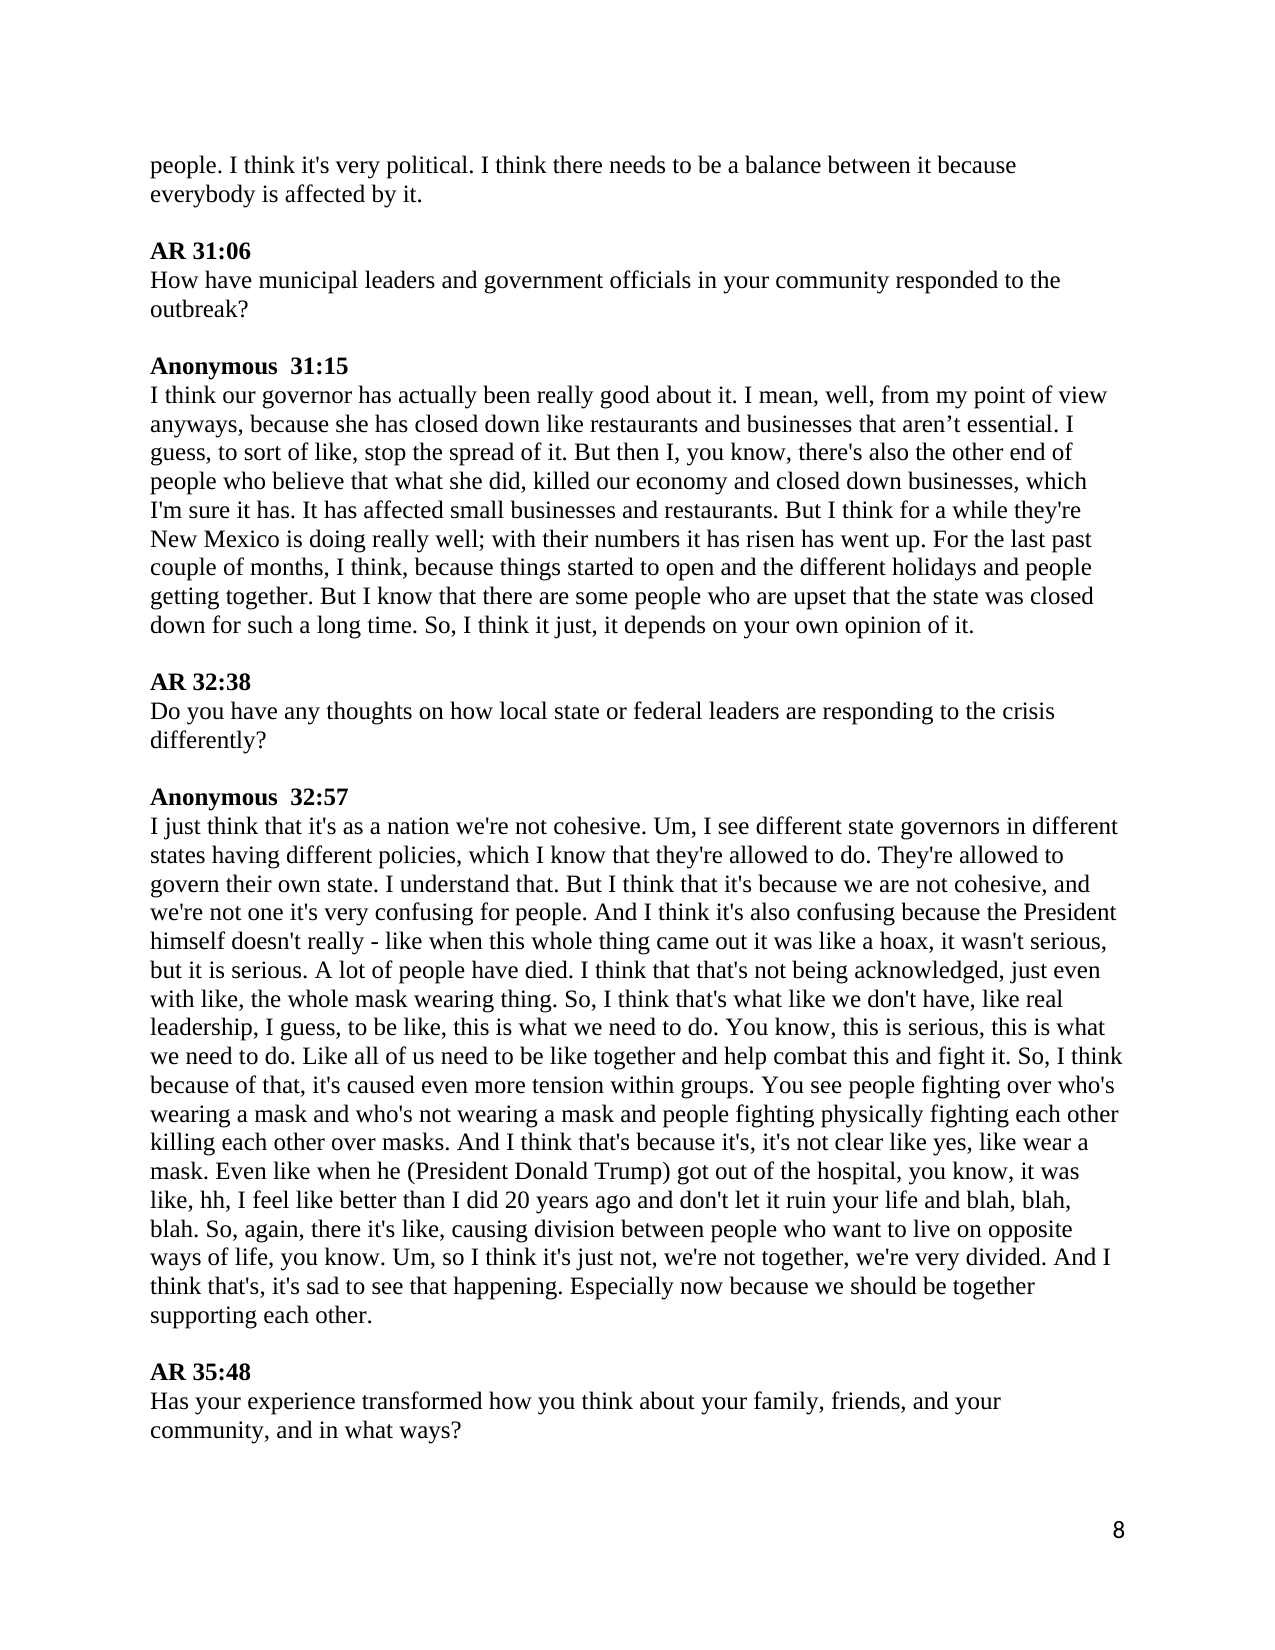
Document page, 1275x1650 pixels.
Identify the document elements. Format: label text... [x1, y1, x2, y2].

text I just think that it's as a nation we're not cohesive. Um, I see different state governors in different states having different policies, which I know that they're allowed to do. They're allowed to govern their own state. I understand that. But I think that it's because we are not cohesive, and we're not one it's very confusing for people. And I think it's also confusing because the President himself doesn't really - like when this whole thing came out it was like a hoax, it wasn't serious, but it is serious. A lot of people have died. I think that that's not being acknowledged, just even with like, the whole mask wearing thing. So, I think that's what like we don't have, like real leadership, I guess, to be like, this is what we need to do. You know, this is serious, this is what we need to do. Like all of us need to be like together and help combat this and fight it. So, I think because of that, it's caused even more tension within groups. You see people fighting over who's wearing a mask and who's not wearing a mask and people fighting physically fighting each other killing each other over masks. And I think that's because it's, it's not clear like yes, like wear a mask. Even like when he (President Donald Trump) got out of the hospital, you know, it was like, hh, I feel like better than I did 20 years ago and don't let it ruin your life and blah, blah, blah. So, again, there it's like, causing division between people who want to live on opposite ways of life, you know. Um, so I think it's just not, we're not together, we're very divided. And I think that's, it's sad to see that happening. Especially now because we should be together supporting each other. [150, 811, 1125, 1329]
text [150, 150, 1125, 207]
text Has your experience transformed how you think about your family, friends, and your community, and in what ways? [150, 1386, 1125, 1444]
text Anonymous 31:15 [150, 351, 1125, 380]
text AR 32:38 [150, 667, 1125, 696]
text How have municipal leaders and government officials in your community responded to the outbreak? [150, 265, 1125, 322]
text I think our governor has actually been really good about it. I mean, well, from my point of view anyways, because she has closed down like restaurants and businesses that aren’t essential. I guess, to sort of like, stop the spread of it. But then I, you know, there's also the other end of people who believe that what she did, killed our economy and closed down businesses, which I'm sure it has. It has affected small businesses and restaurants. But I think for a while they're New Mexico is doing really well; with their numbers it has risen has went up. For the last past couple of months, I think, because things started to open and the different holidays and people getting together. But I know that there are some people who are upset that the state was closed down for such a long time. So, I think it just, it depends on your own opinion of it. [150, 380, 1125, 639]
text AR 35:48 [150, 1357, 1125, 1386]
text Anonymous 32:57 [150, 782, 1125, 811]
text Do you have any thoughts on how local state or federal leaders are responding to the crisis differently? [150, 696, 1125, 754]
text AR 31:06 [150, 236, 1125, 265]
